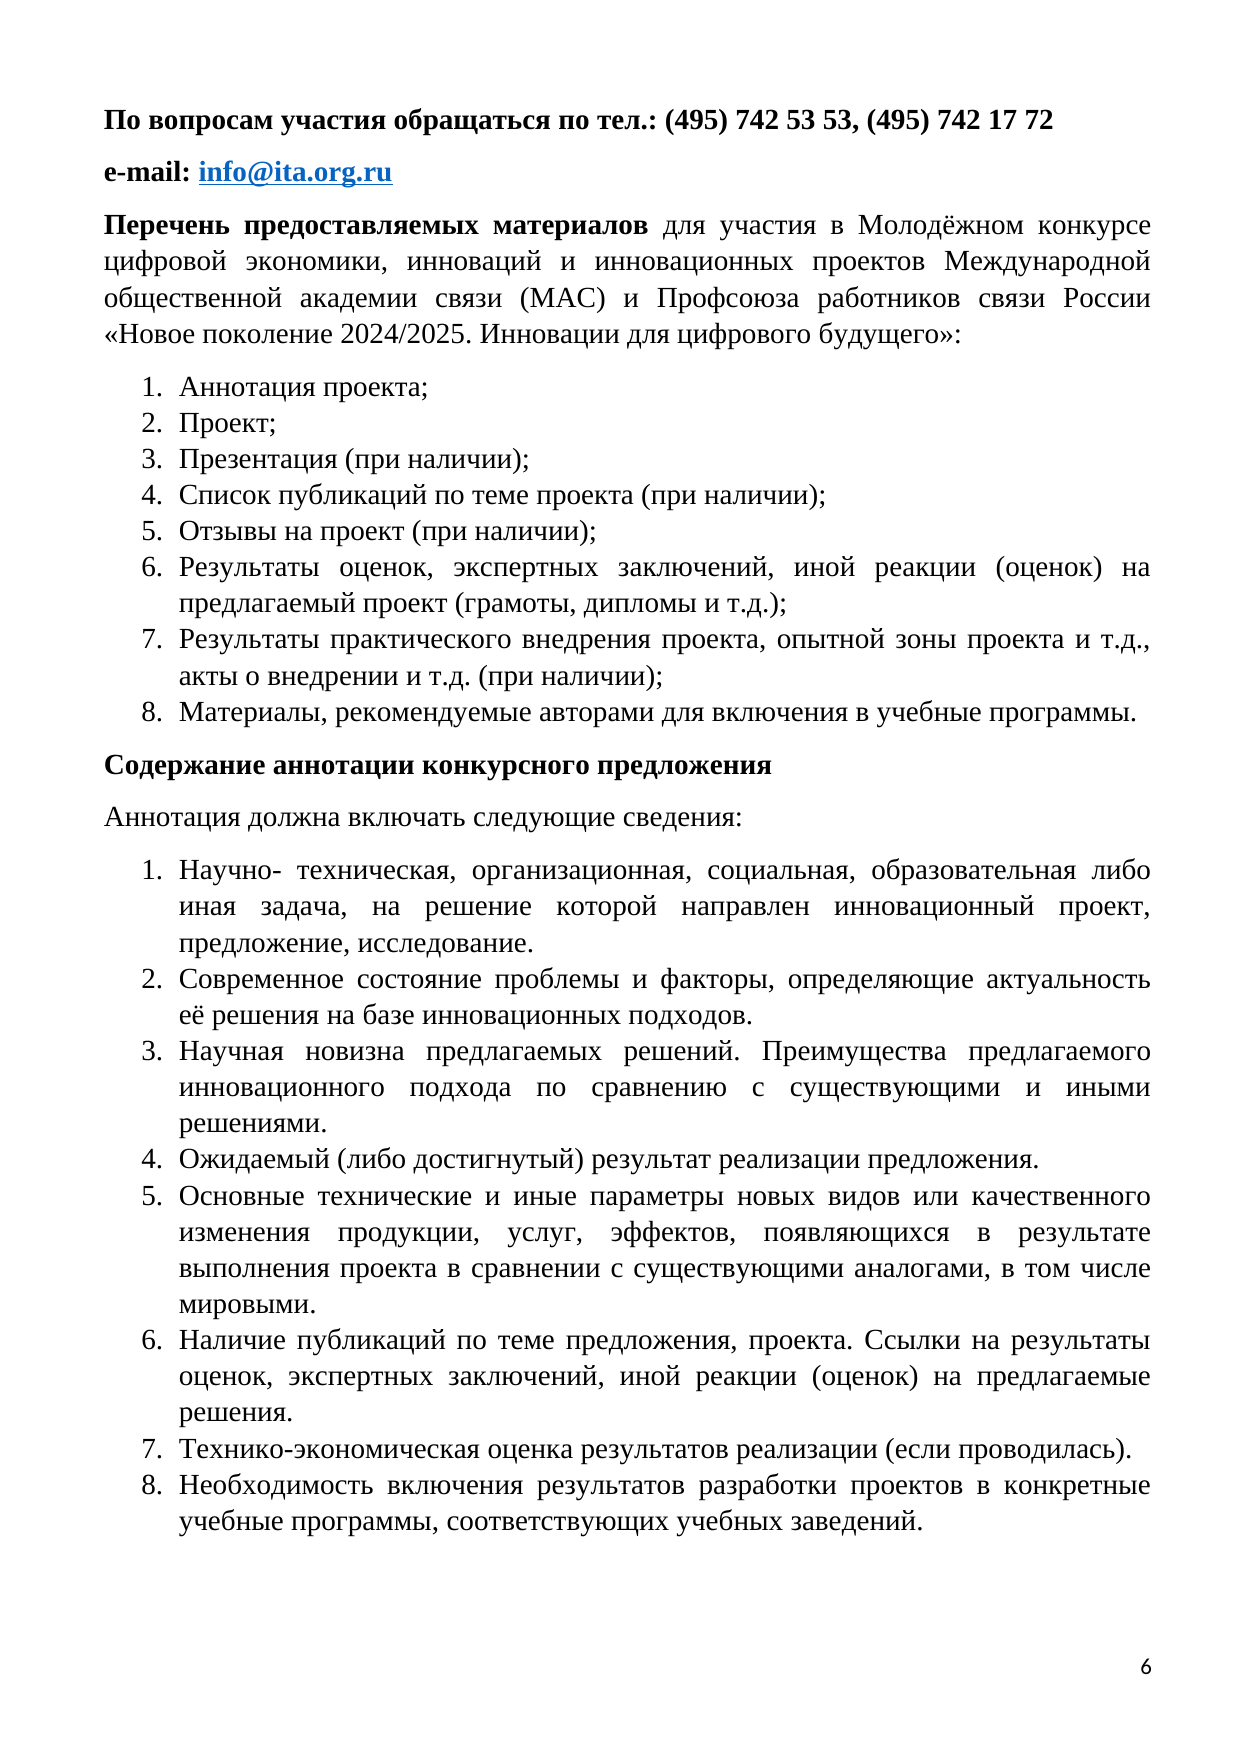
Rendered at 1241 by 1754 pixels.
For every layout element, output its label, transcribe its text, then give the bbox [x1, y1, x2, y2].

text Перечень предоставляемых материалов для участия в Молодёжном конкурсе цифровой экономики, инноваций и инновационных проектов Международной общественной академии связи (МАС) и Профсоюза работников связи России «Новое поколение 2024/2025. Инновации для цифрового будущего»: [103, 207, 1152, 349]
text e-mail: info@ita.org.ru [103, 154, 1152, 188]
list Отзывы на проект (при наличии); [141, 513, 1152, 547]
list Результаты практического внедрения проекта, опытной зоны проекта и т.д., акты о внедрении и т.д. (при наличии); [141, 622, 1152, 691]
list Технико-экономическая оценка результатов реализации (если проводилась). [141, 1431, 1152, 1464]
list Аннотация проекта; [141, 369, 1152, 402]
list Научно- техническая, организационная, социальная, образовательная либо иная задача, на решение которой направлен инновационный проект, предложение, исследование. [141, 852, 1152, 958]
list Современное состояние проблемы и факторы, определяющие актуальность её решения на базе инновационных подходов. [141, 961, 1152, 1031]
list Результаты оценок, экспертных заключений, иной реакции (оценок) на предлагаемый проект (грамоты, дипломы и т.д.); [141, 549, 1152, 619]
list Необходимость включения результатов разработки проектов в конкретные учебные программы, соответствующих учебных заведений. [141, 1467, 1152, 1537]
list Список публикаций по теме проекта (при наличии); [141, 477, 1152, 511]
list Проект; [141, 405, 1152, 438]
list Ожидаемый (либо достигнутый) результат реализации предложения. [141, 1142, 1152, 1175]
list Материалы, рекомендуемые авторами для включения в учебные программы. [141, 694, 1152, 727]
list Основные технические и иные параметры новых видов или качественного изменения продукции, услуг, эффектов, появляющихся в результате выполнения проекта в сравнении с существующими аналогами, в том числе мировыми. [141, 1178, 1152, 1320]
text По вопросам участия обращаться по тел.: (495) 742 53 53, (495) 742 17 72 [103, 102, 1152, 135]
text Аннотация должна включать следующие сведения: [103, 799, 1152, 833]
text Содержание аннотации конкурсного предложения [103, 747, 1152, 780]
list Презентация (при наличии); [141, 441, 1152, 474]
list Научная новизна предлагаемых решений. Преимущества предлагаемого инновационного подхода по сравнению с существующими и иными решениями. [141, 1033, 1152, 1139]
list Наличие публикаций по теме предложения, проекта. Ссылки на результаты оценок, экспертных заключений, иной реакции (оценок) на предлагаемые решения. [141, 1322, 1152, 1428]
